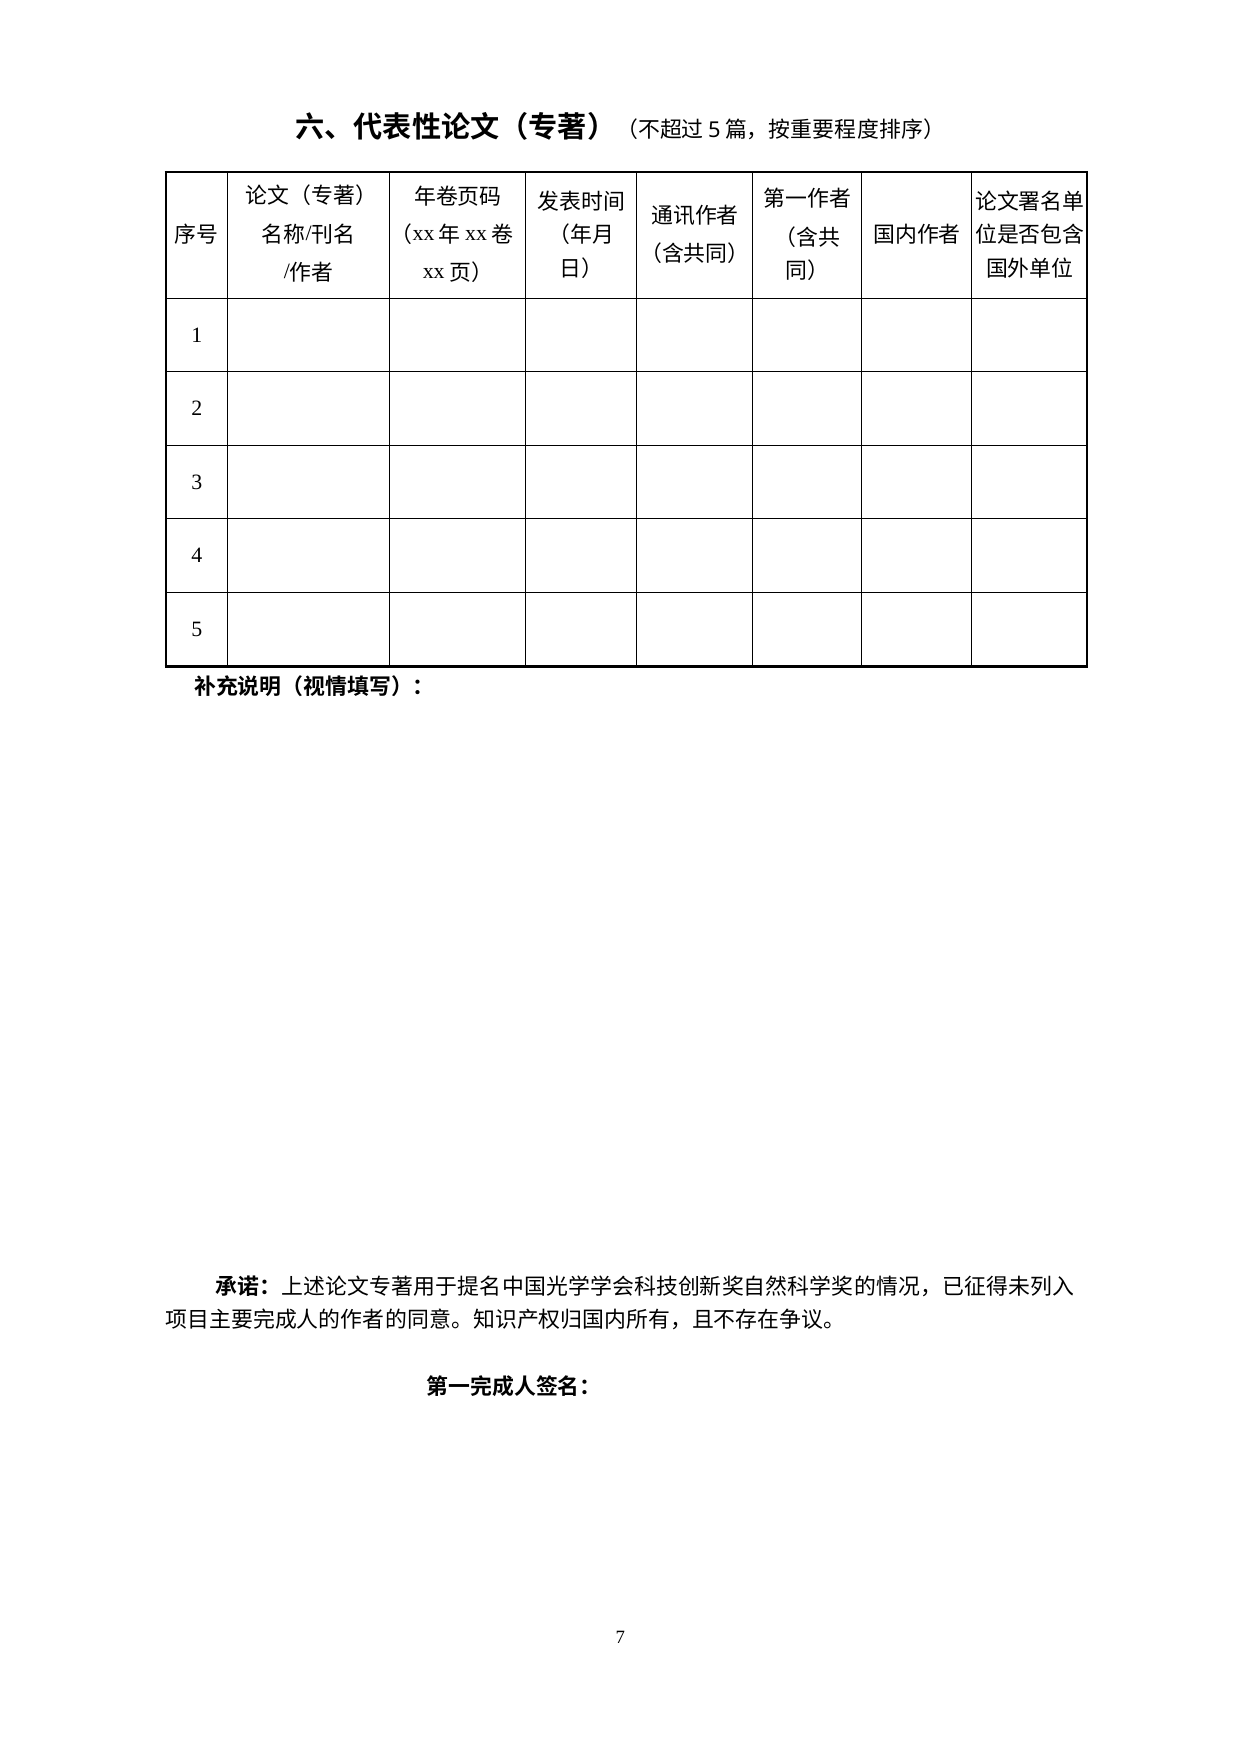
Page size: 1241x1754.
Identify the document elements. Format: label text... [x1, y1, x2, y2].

text 补充说明（视情填写）： [165, 668, 1075, 701]
table_cell 1 [167, 299, 227, 371]
table_cell [228, 372, 389, 445]
table_cell [228, 593, 389, 665]
table_header 论文（专著） 名称/刊名 /作者 [228, 173, 389, 298]
table_cell [972, 519, 1086, 592]
table_cell [526, 446, 636, 518]
table_cell [862, 519, 971, 592]
text 第一完成人签名： [165, 1367, 1075, 1401]
table_cell [637, 519, 752, 592]
table_cell [862, 593, 971, 665]
table_cell [753, 446, 861, 518]
table_cell [862, 299, 971, 371]
table_cell [390, 372, 525, 445]
table_cell [526, 299, 636, 371]
table_cell [390, 446, 525, 518]
table_cell [972, 593, 1086, 665]
table_cell [753, 593, 861, 665]
table_header 论文署名单位是否包含国外单位 [972, 173, 1086, 298]
table_header 发表时间（年月日） [526, 173, 636, 298]
table_header 序号 [167, 173, 227, 298]
table_cell [862, 372, 971, 445]
text 承诺：上述论文专著用于提名中国光学学会科技创新奖自然科学奖的情况，已征得未列入项目主要完成人的作者的同意。知识产权归国内所有，且不存在争议。 [165, 1267, 1075, 1334]
table_cell [972, 372, 1086, 445]
text 六、代表性论文（专著）（不超过5篇，按重要程度排序） [165, 103, 1075, 146]
table_cell 5 [167, 593, 227, 665]
table_header 年卷页码 （xx年xx卷 xx页） [390, 173, 525, 298]
table_cell 3 [167, 446, 227, 518]
table_header 通讯作者 （含共同） [637, 173, 752, 298]
table_cell 2 [167, 372, 227, 445]
table_cell [862, 446, 971, 518]
table_header 国内作者 [862, 173, 971, 298]
table_cell [753, 519, 861, 592]
table_cell [753, 299, 861, 371]
table_cell [637, 593, 752, 665]
table_cell [753, 372, 861, 445]
table_header 第一作者 （含共同） [753, 173, 861, 298]
table_cell [526, 372, 636, 445]
table_cell 4 [167, 519, 227, 592]
table_cell [526, 593, 636, 665]
table_cell [637, 299, 752, 371]
table_cell [228, 446, 389, 518]
table_cell [526, 519, 636, 592]
table_cell [390, 593, 525, 665]
table_cell [228, 299, 389, 371]
table_cell [972, 446, 1086, 518]
table_cell [228, 519, 389, 592]
table_cell [390, 299, 525, 371]
table_cell [972, 299, 1086, 371]
table_cell [637, 372, 752, 445]
table_cell [637, 446, 752, 518]
table_cell [390, 519, 525, 592]
